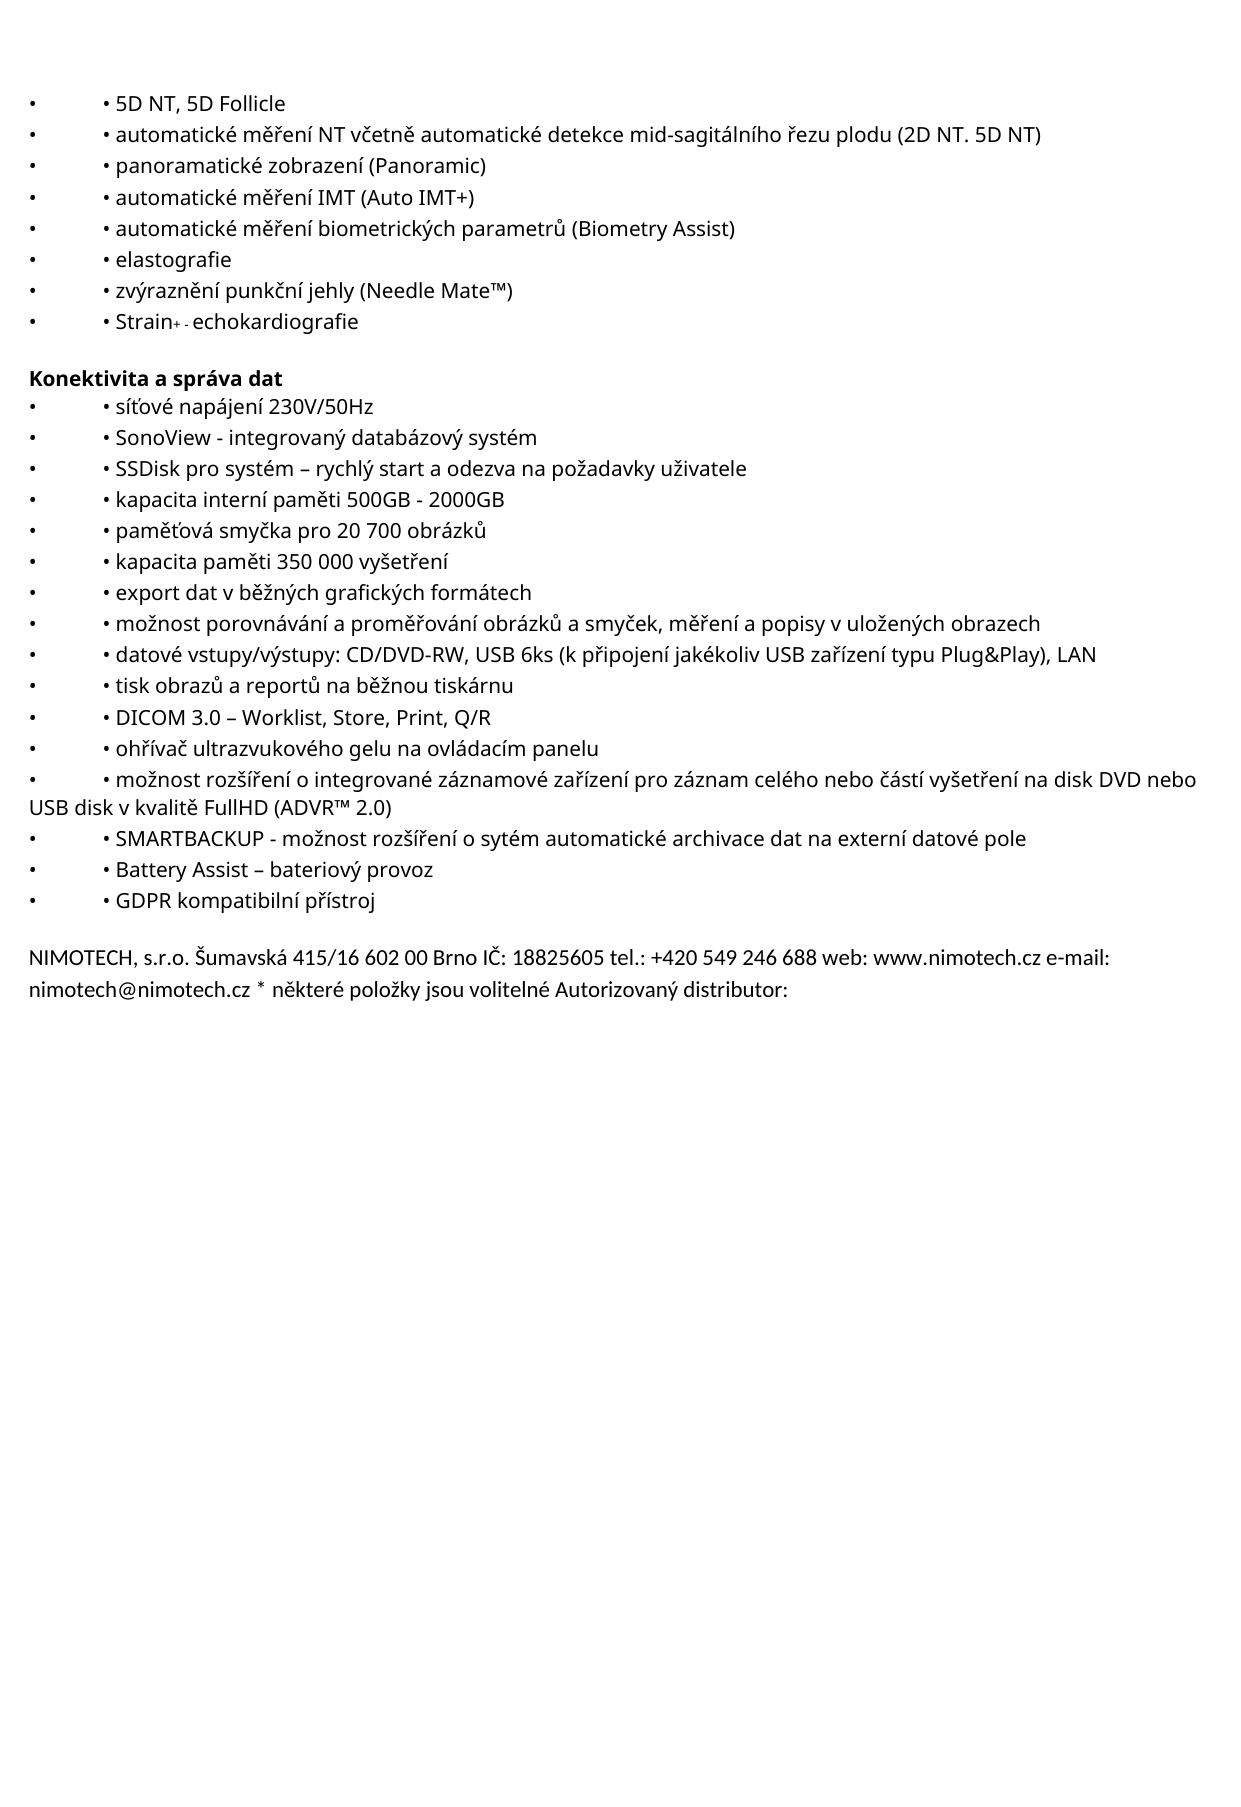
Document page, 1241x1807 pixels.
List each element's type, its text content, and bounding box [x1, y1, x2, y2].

list • možnost porovnávání a proměřování obrázků a smyček, měření a popisy v uložených obrazech [28, 609, 1209, 638]
list • ohřívač ultrazvukového gelu na ovládacím panelu [28, 734, 1209, 762]
list • GDPR kompatibilní přístroj [28, 886, 1209, 915]
list • Battery Assist – bateriový provoz [28, 855, 1209, 884]
list • datové vstupy/výstupy: CD/DVD-RW, USB 6ks (k připojení jakékoliv USB zařízení typu Plug&Play), LAN [28, 641, 1209, 669]
list • SonoView - integrovaný databázový systém [28, 423, 1209, 452]
list • automatické měření IMT (Auto IMT+) [28, 183, 1209, 211]
list • 5D NT, 5D Follicle [28, 89, 1209, 118]
list • automatické měření NT včetně automatické detekce mid-sagitálního řezu plodu (2D NT. 5D NT) [28, 121, 1209, 149]
text Konektivita a správa dat [28, 364, 1209, 392]
list • možnost rozšíření o integrované záznamové zařízení pro záznam celého nebo částí vyšetření na disk DVD nebo USB disk v kvalitě FullHD (ADVR™ 2.0) [28, 765, 1209, 822]
list • tisk obrazů a reportů na běžnou tiskárnu [28, 672, 1209, 700]
list • SSDisk pro systém – rychlý start a odezva na požadavky uživatele [28, 454, 1209, 483]
list • automatické měření biometrických parametrů (Biometry Assist) [28, 214, 1209, 242]
list • kapacita paměti 350 000 vyšetření [28, 547, 1209, 576]
list • DICOM 3.0 – Worklist, Store, Print, Q/R [28, 703, 1209, 731]
list • export dat v běžných grafických formátech [28, 578, 1209, 607]
list • panoramatické zobrazení (Panoramic) [28, 152, 1209, 180]
list • síťové napájení 230V/50Hz [28, 392, 1209, 421]
list • zvýraznění punkční jehly (Needle Mate™) [28, 276, 1209, 304]
list • elastografie [28, 245, 1209, 273]
list • paměťová smyčka pro 20 700 obrázků [28, 516, 1209, 545]
text NIMOTECH, s.r.o. Šumavská 415/16 602 00 Brno IČ: 18825605 tel.: +420 549 246 688 web: www.nimotech.cz e-mail: nimotech@nimotech.cz * některé položky jsou volitelné Autorizovaný distributor: [28, 943, 1209, 1003]
list • kapacita interní paměti 500GB - 2000GB [28, 485, 1209, 514]
list • SMARTBACKUP - možnost rozšíření o sytém automatické archivace dat na externí datové pole [28, 824, 1209, 853]
list • Strain+ - echokardiografie [28, 307, 1209, 335]
